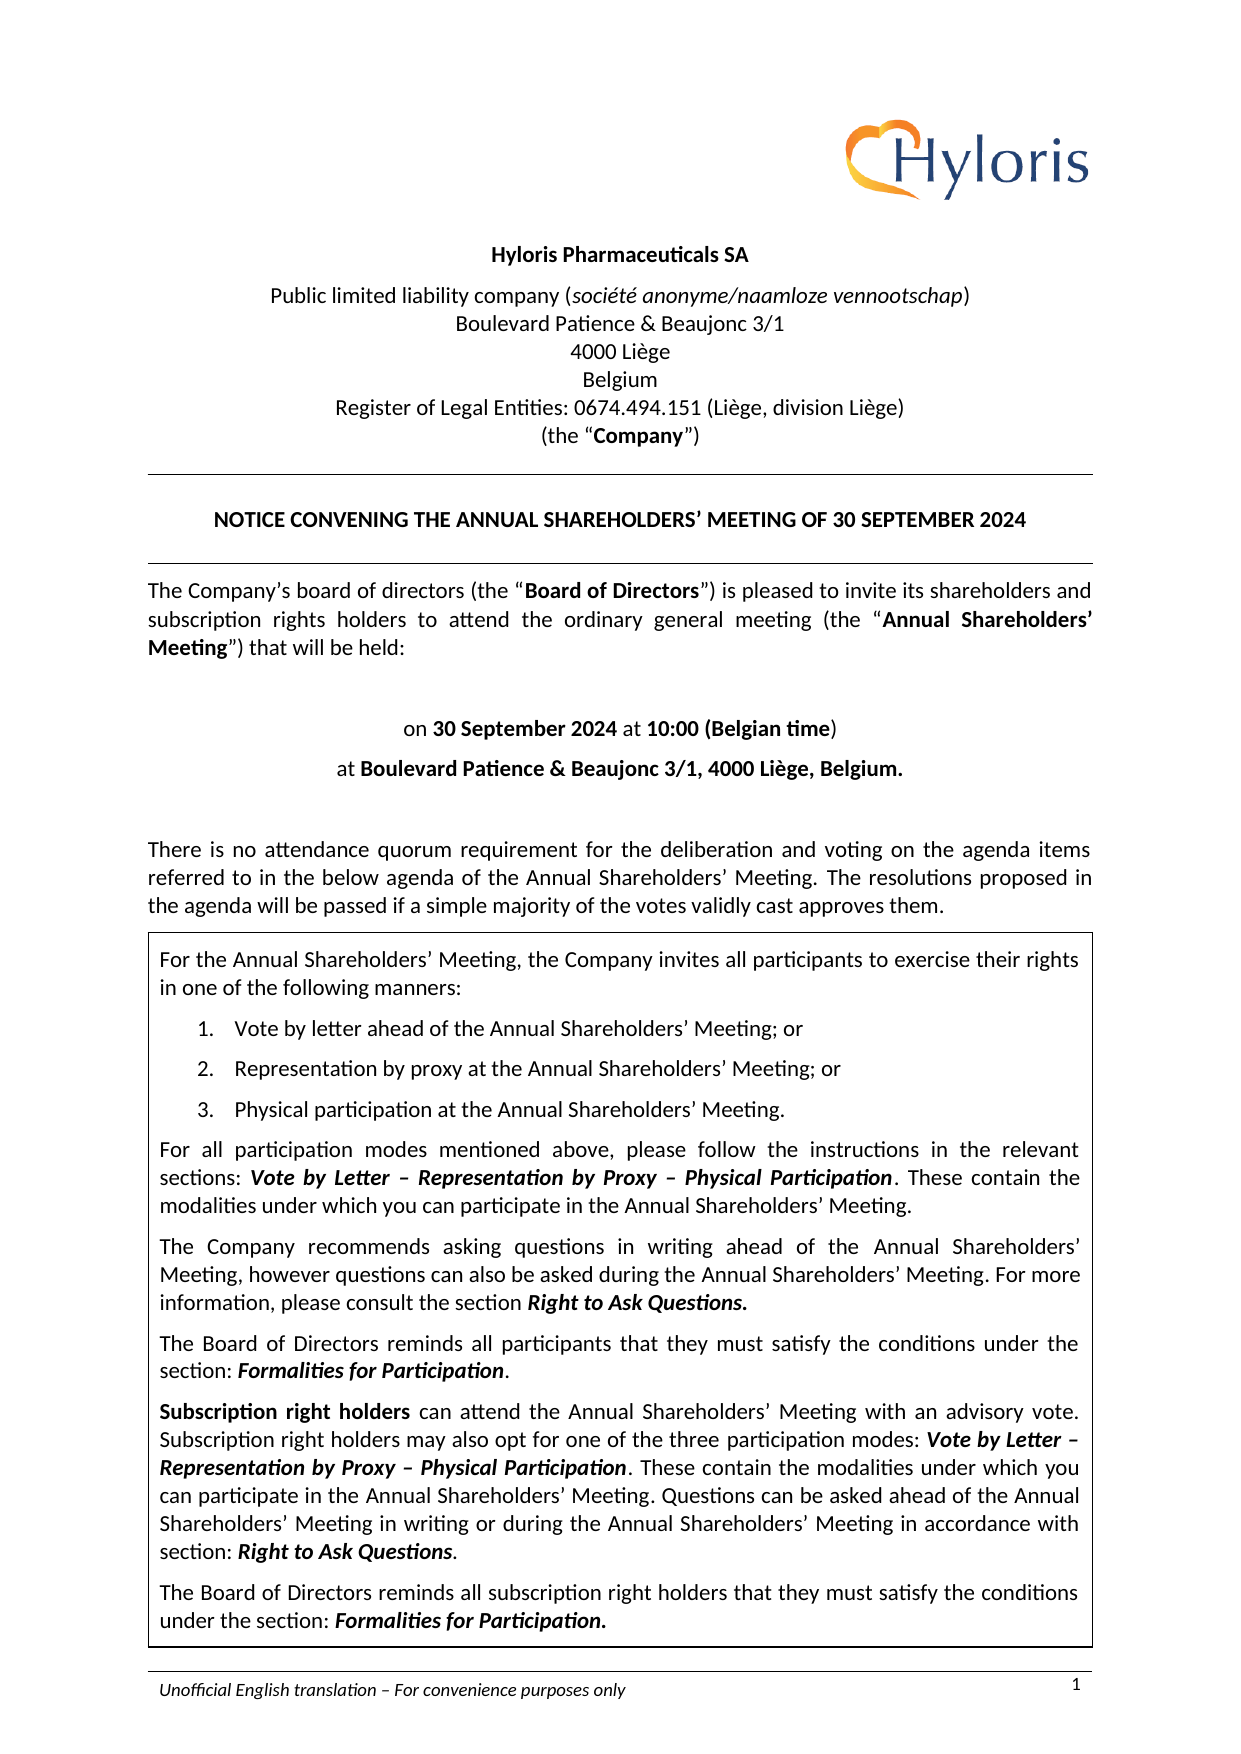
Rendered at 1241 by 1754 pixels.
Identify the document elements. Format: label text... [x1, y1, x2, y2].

text (the “Company”) [148, 421, 1093, 449]
picture [838, 112, 1094, 200]
text at Boulevard Patience & Beaujonc 3/1, 4000 Liège, Belgium. [148, 754, 1093, 782]
text Hyloris Pharmaceuticals SA [148, 240, 1093, 268]
text Public limited liability company (société anonyme/naamloze vennootschap) [148, 281, 1093, 309]
text NOTICE CONVENING THE ANNUAL SHAREHOLDERS’ MEETING OF 30 SEPTEMBER 2024 [148, 505, 1093, 533]
text There is no attendance quorum requirement for the deliberation and voting on the agenda items referred to in the below agenda of the Annual Shareholders’ Meeting. The resolutions proposed in the agenda will be passed if a simple majority of the votes validly cast approves them. [148, 835, 1093, 919]
text Belgium [148, 365, 1093, 393]
text Register of Legal Entities: 0674.494.151 (Liège, division Liège) [148, 393, 1093, 421]
text The Company’s board of directors (the “Board of Directors”) is pleased to invite its shareholders and subscription rights holders to attend the ordinary general meeting (the “Annual Shareholders’ Meeting”) that will be held: [148, 577, 1093, 661]
table_header For the Annual Shareholders’ Meeting, the Company invites all participants to exercise their rights in one of the following manners: Vote by letter ahead of the Annual Shareholders’ Meeting; or Representation by proxy at the Annual Shareholders’ Meeting; or Physical participation at the Annual Shareholders’ Meeting. For all participation modes mentioned above, please follow the instructions in the relevant sections: Vote by Letter – Representation by Proxy – Physical Participation. These contain the modalities under which you can participate in the Annual Shareholders’ Meeting. The Company recommends asking questions in writing ahead of the Annual Shareholders’ Meeting, however questions can also be asked during the Annual Shareholders’ Meeting. For more information, please consult the section Right to Ask Questions. The Board of Directors reminds all participants that they must satisfy the conditions under the section: Formalities for Participation. Subscription right holders can attend the Annual Shareholders’ Meeting with an advisory vote. Subscription right holders may also opt for one of the three participation modes: Vote by Letter – Representation by Proxy – Physical Participation. These contain the modalities under which you can participate in the Annual Shareholders’ Meeting. Questions can be asked ahead of the Annual Shareholders’ Meeting in writing or during the Annual Shareholders’ Meeting in accordance with section: Right to Ask Questions. The Board of Directors reminds all subscription right holders that they must satisfy the conditions under the section: Formalities for Participation. [149, 933, 1092, 1646]
text Boulevard Patience & Beaujonc 3/1 [148, 309, 1093, 337]
text on 30 September 2024 at 10:00 (Belgian time) [148, 714, 1093, 742]
text 4000 Liège [148, 337, 1093, 365]
